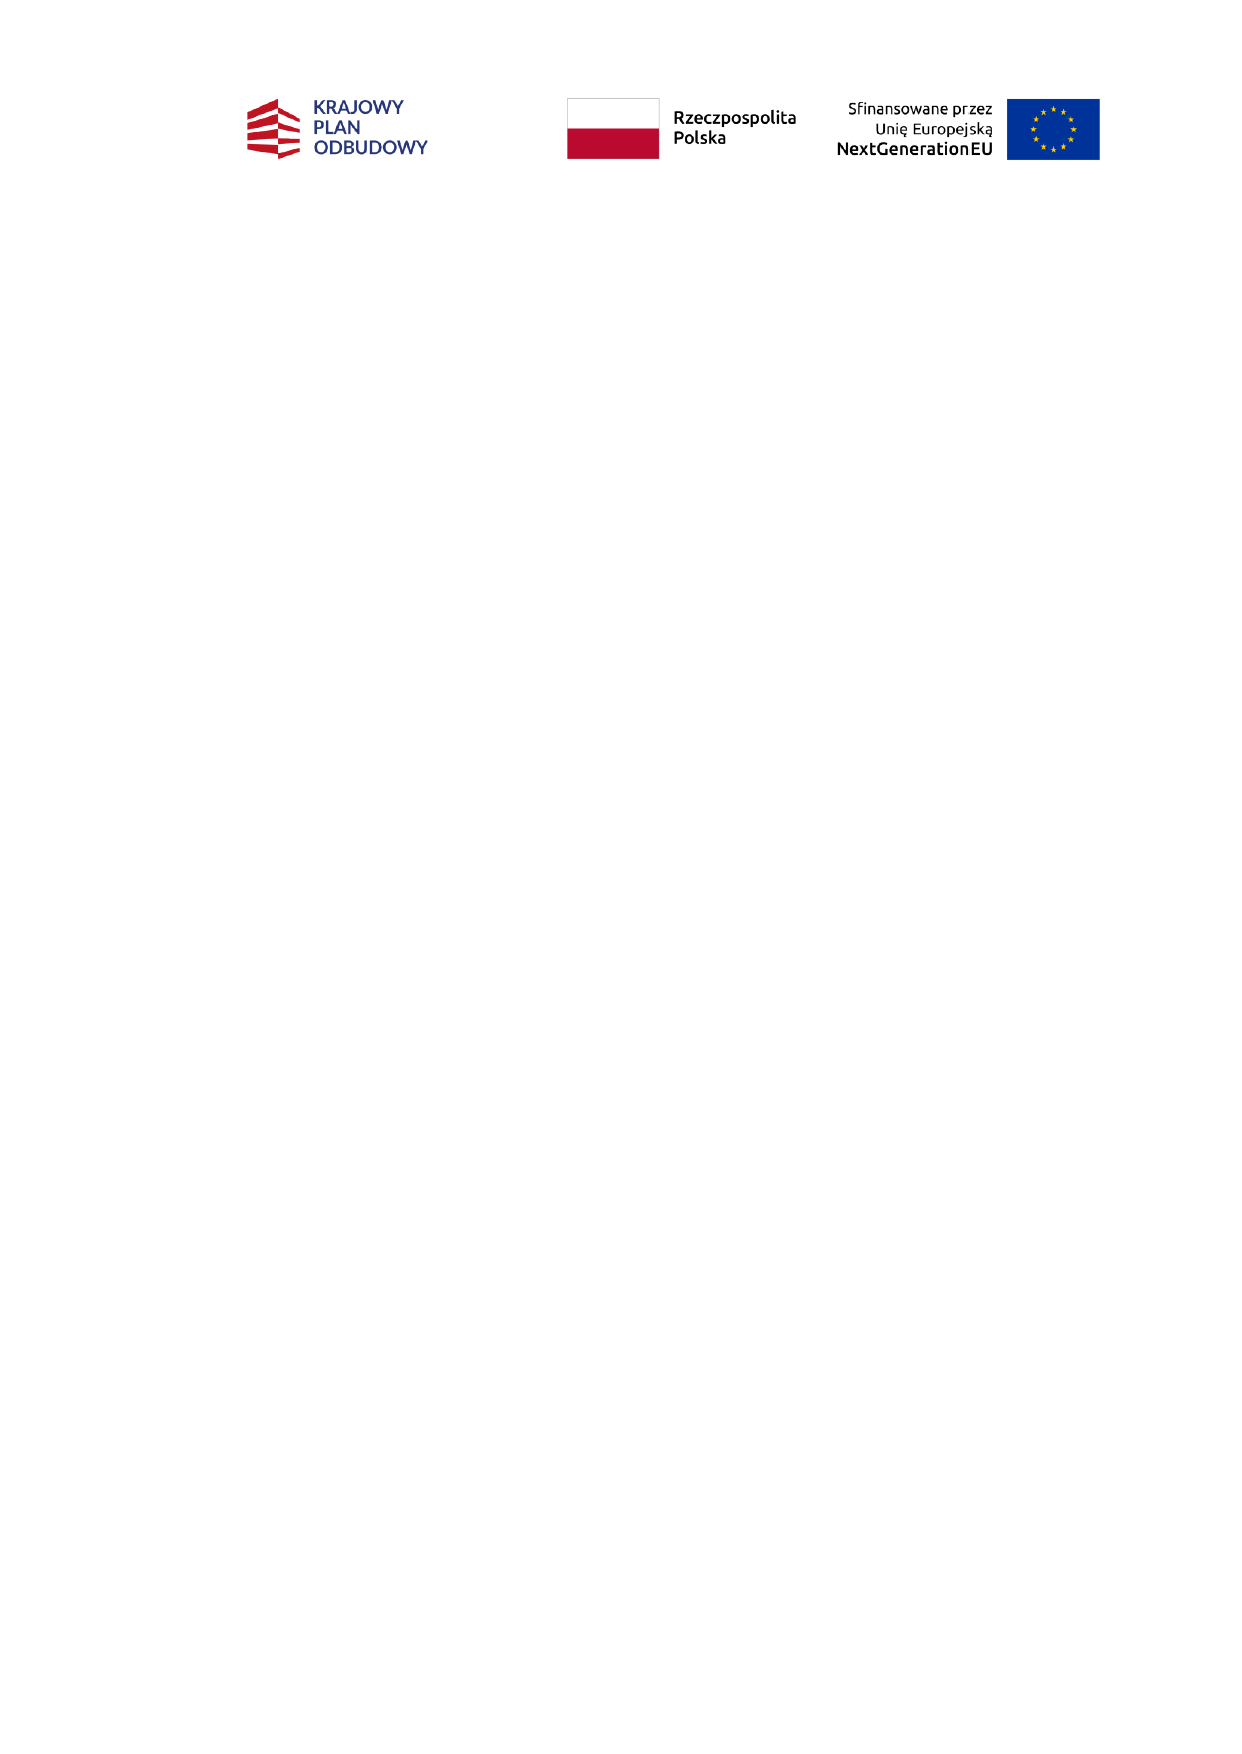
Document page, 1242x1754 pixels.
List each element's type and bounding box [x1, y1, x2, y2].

picture [247, 99, 428, 159]
picture [546, 78, 1119, 180]
